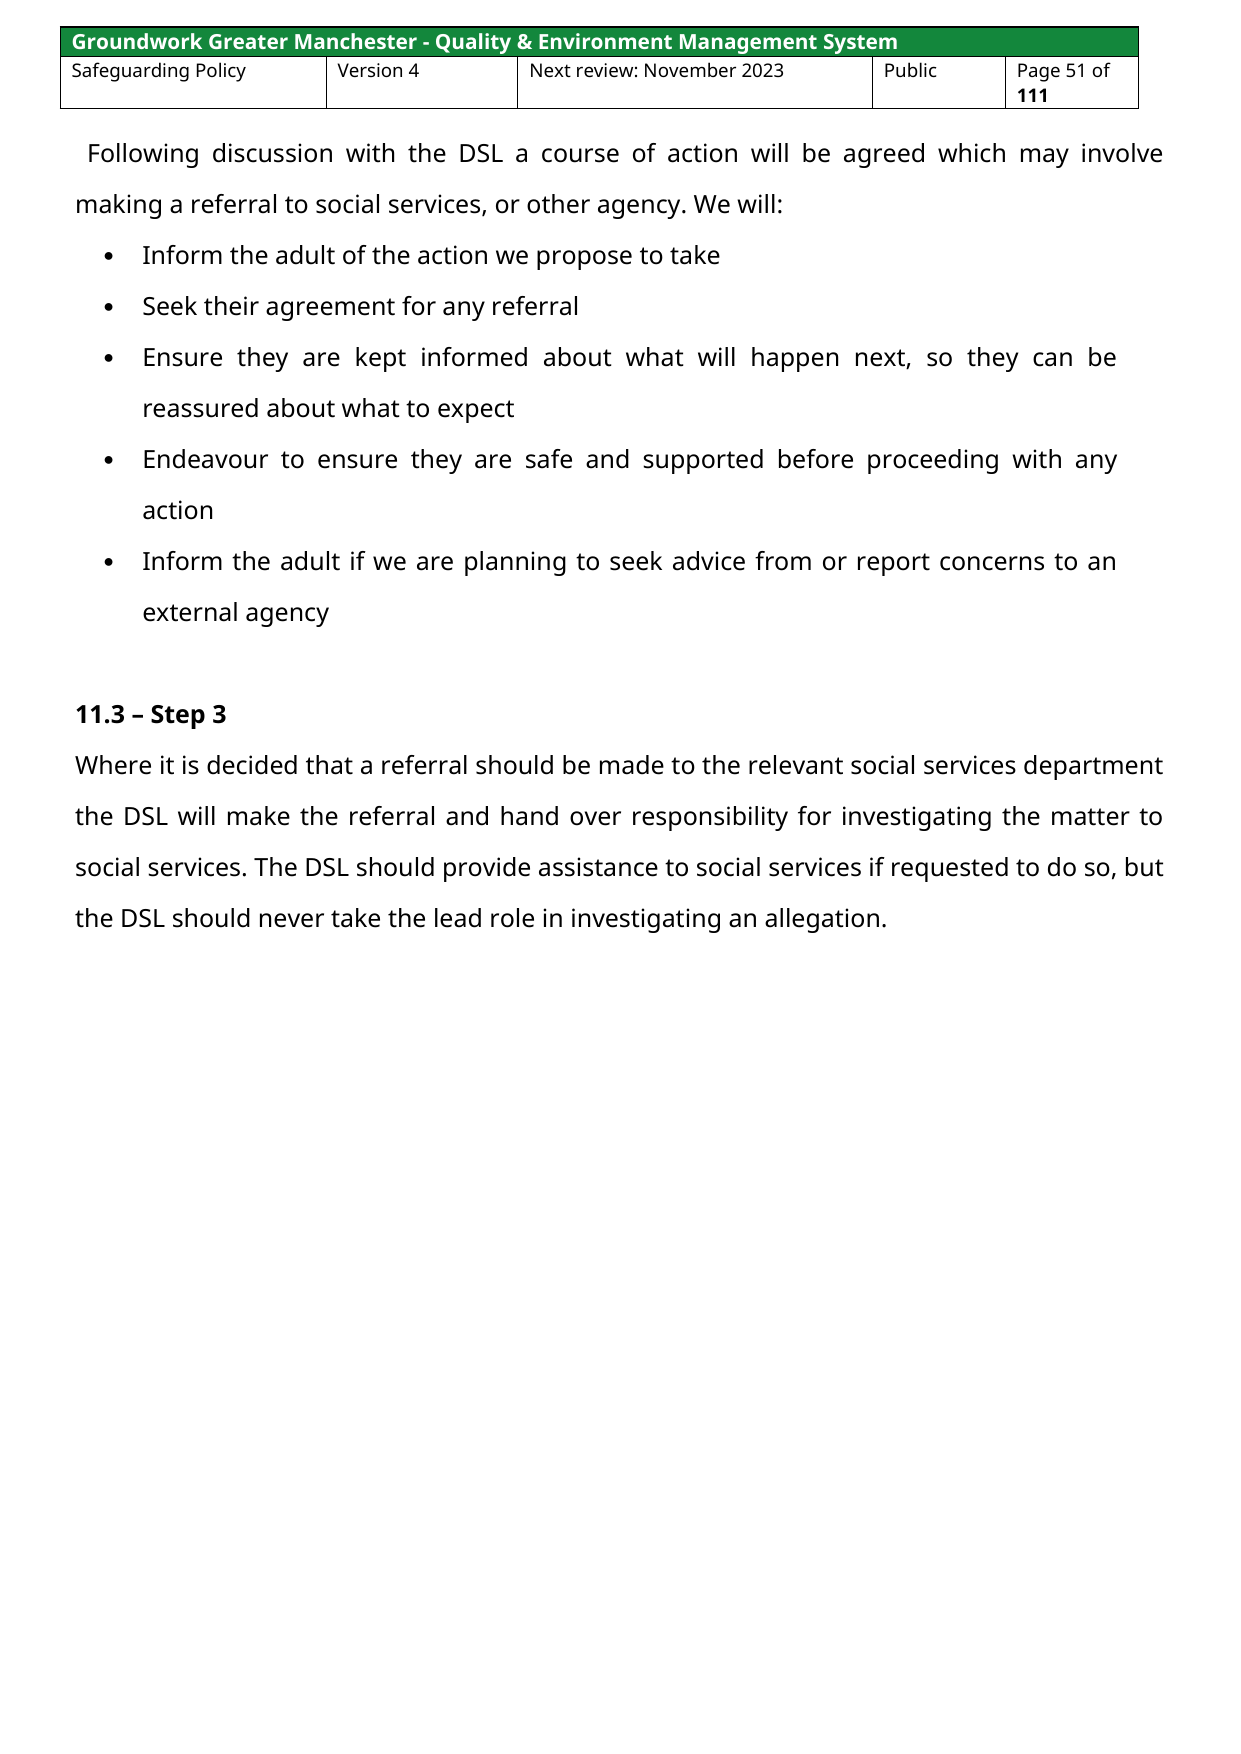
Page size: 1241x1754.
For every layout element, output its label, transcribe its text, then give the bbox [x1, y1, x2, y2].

list Seek their agreement for any referral [104, 288, 1119, 322]
list Inform the adult of the action we propose to take [104, 237, 1119, 271]
text Following discussion with the DSL a course of action will be agreed which may involve making a referral to social services, or other agency. We will: [75, 135, 1165, 220]
list Endeavour to ensure they are safe and supported before proceeding with any action [104, 442, 1119, 527]
list Ensure they are kept informed about what will happen next, so they can be reassured about what to expect [104, 339, 1119, 424]
text Where it is decided that a referral should be made to the relevant social services department the DSL will make the referral and hand over responsibility for investigating the matter to social services. The DSL should provide assistance to social services if requested to do so, but the DSL should never take the lead role in investigating an allegation. [75, 748, 1165, 935]
text 11.3 – Step 3 [75, 697, 1165, 731]
list Inform the adult if we are planning to seek advice from or report concerns to an external agency [104, 544, 1119, 629]
